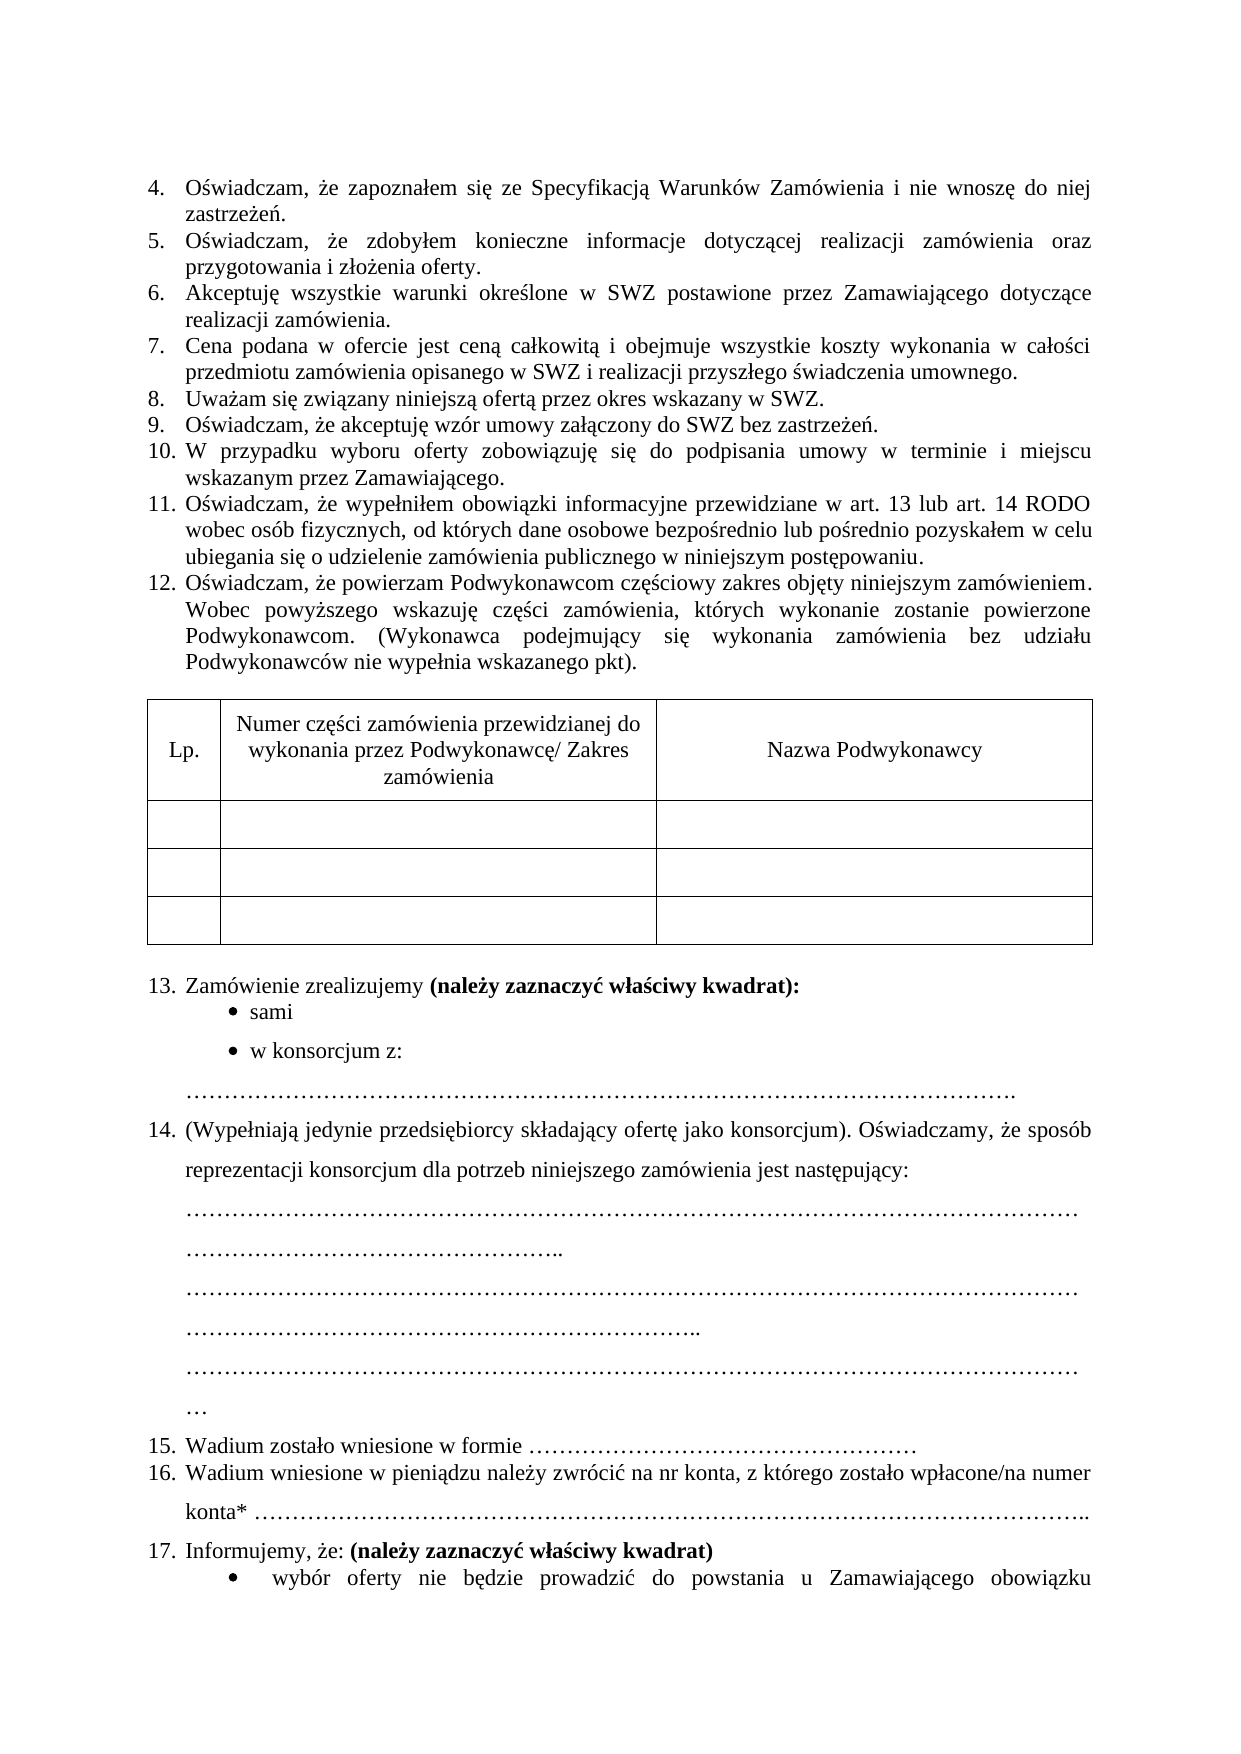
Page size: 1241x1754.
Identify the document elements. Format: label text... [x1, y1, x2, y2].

table_cell [148, 849, 220, 896]
table_header Numer części zamówienia przewidzianej do wykonania przez Podwykonawcę/ Zakres zamówienia [221, 700, 656, 799]
list Akceptuję wszystkie warunki określone w SWZ postawione przez Zamawiającego dotyczące realizacji zamówienia. [148, 279, 1093, 332]
list W przypadku wyboru oferty zobowiązuję się do podpisania umowy w terminie i miejscu wskazanym przez Zamawiającego. [148, 437, 1093, 490]
list Wadium zostało wniesione w formie …………………………………………… [148, 1432, 1093, 1459]
table_cell [657, 897, 1092, 944]
list (Wypełniają jedynie przedsiębiorcy składający ofertę jako konsorcjum). Oświadczamy, że sposób reprezentacji konsorcjum dla potrzeb niniejszego zamówienia jest następujący: [148, 1116, 1093, 1182]
list Oświadczam, że zdobyłem konieczne informacje dotyczącej realizacji zamówienia oraz przygotowania i złożenia oferty. [148, 227, 1093, 279]
text sami [229, 998, 1093, 1024]
text ………………………………………………………………………………………………. [185, 1077, 1093, 1103]
table_header Nazwa Podwykonawcy [657, 700, 1092, 799]
list Oświadczam, że zapoznałem się ze Specyfikacją Warunków Zamówienia i nie wnoszę do niej zastrzeżeń. [148, 174, 1093, 227]
list Zamówienie zrealizujemy (należy zaznaczyć właściwy kwadrat): [148, 972, 1093, 998]
list Oświadczam, że akceptuję wzór umowy załączony do SWZ bez zastrzeżeń. [148, 411, 1093, 437]
list Wadium wniesione w pieniądzu należy zwrócić na nr konta, z którego zostało wpłacone/na numer konta* ……………………………………………………………………………………………….. [148, 1459, 1093, 1524]
table_cell [657, 849, 1092, 896]
table_cell [221, 849, 656, 896]
list Oświadczam, że powierzam Podwykonawcom częściowy zakres objęty niniejszym zamówieniem. Wobec powyższego wskazuję części zamówienia, których wykonanie zostanie powierzone Podwykonawcom. (Wykonawca podejmujący się wykonania zamówienia bez udziału Podwykonawców nie wypełnia wskazanego pkt). [148, 569, 1093, 675]
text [229, 1564, 1093, 1590]
list Cena podana w ofercie jest ceną całkowitą i obejmuje wszystkie koszty wykonania w całości przedmiotu zamówienia opisanego w SWZ i realizacji przyszłego świadczenia umownego. [148, 332, 1093, 385]
table_cell [657, 801, 1092, 848]
table_header Lp. [148, 700, 220, 799]
table_cell [221, 897, 656, 944]
list Uważam się związany niniejszą ofertą przez okres wskazany w SWZ. [148, 385, 1093, 411]
table_cell [221, 801, 656, 848]
text …………………………………………………………………………………………………………………………………………………..…………………………………………………………………………………………………………………………………………………………………..………………………………………………………………………………………………………… [185, 1195, 1093, 1419]
list Oświadczam, że wypełniłem obowiązki informacyjne przewidziane w art. 13 lub art. 14 RODO wobec osób fizycznych, od których dane osobowe bezpośrednio lub pośrednio pozyskałem w celu ubiegania się o udzielenie zamówienia publicznego w niniejszym postępowaniu. [148, 490, 1093, 569]
text w konsorcjum z: [229, 1037, 1093, 1064]
table_cell [148, 897, 220, 944]
list Informujemy, że: (należy zaznaczyć właściwy kwadrat) [148, 1538, 1093, 1564]
table_cell [148, 801, 220, 848]
